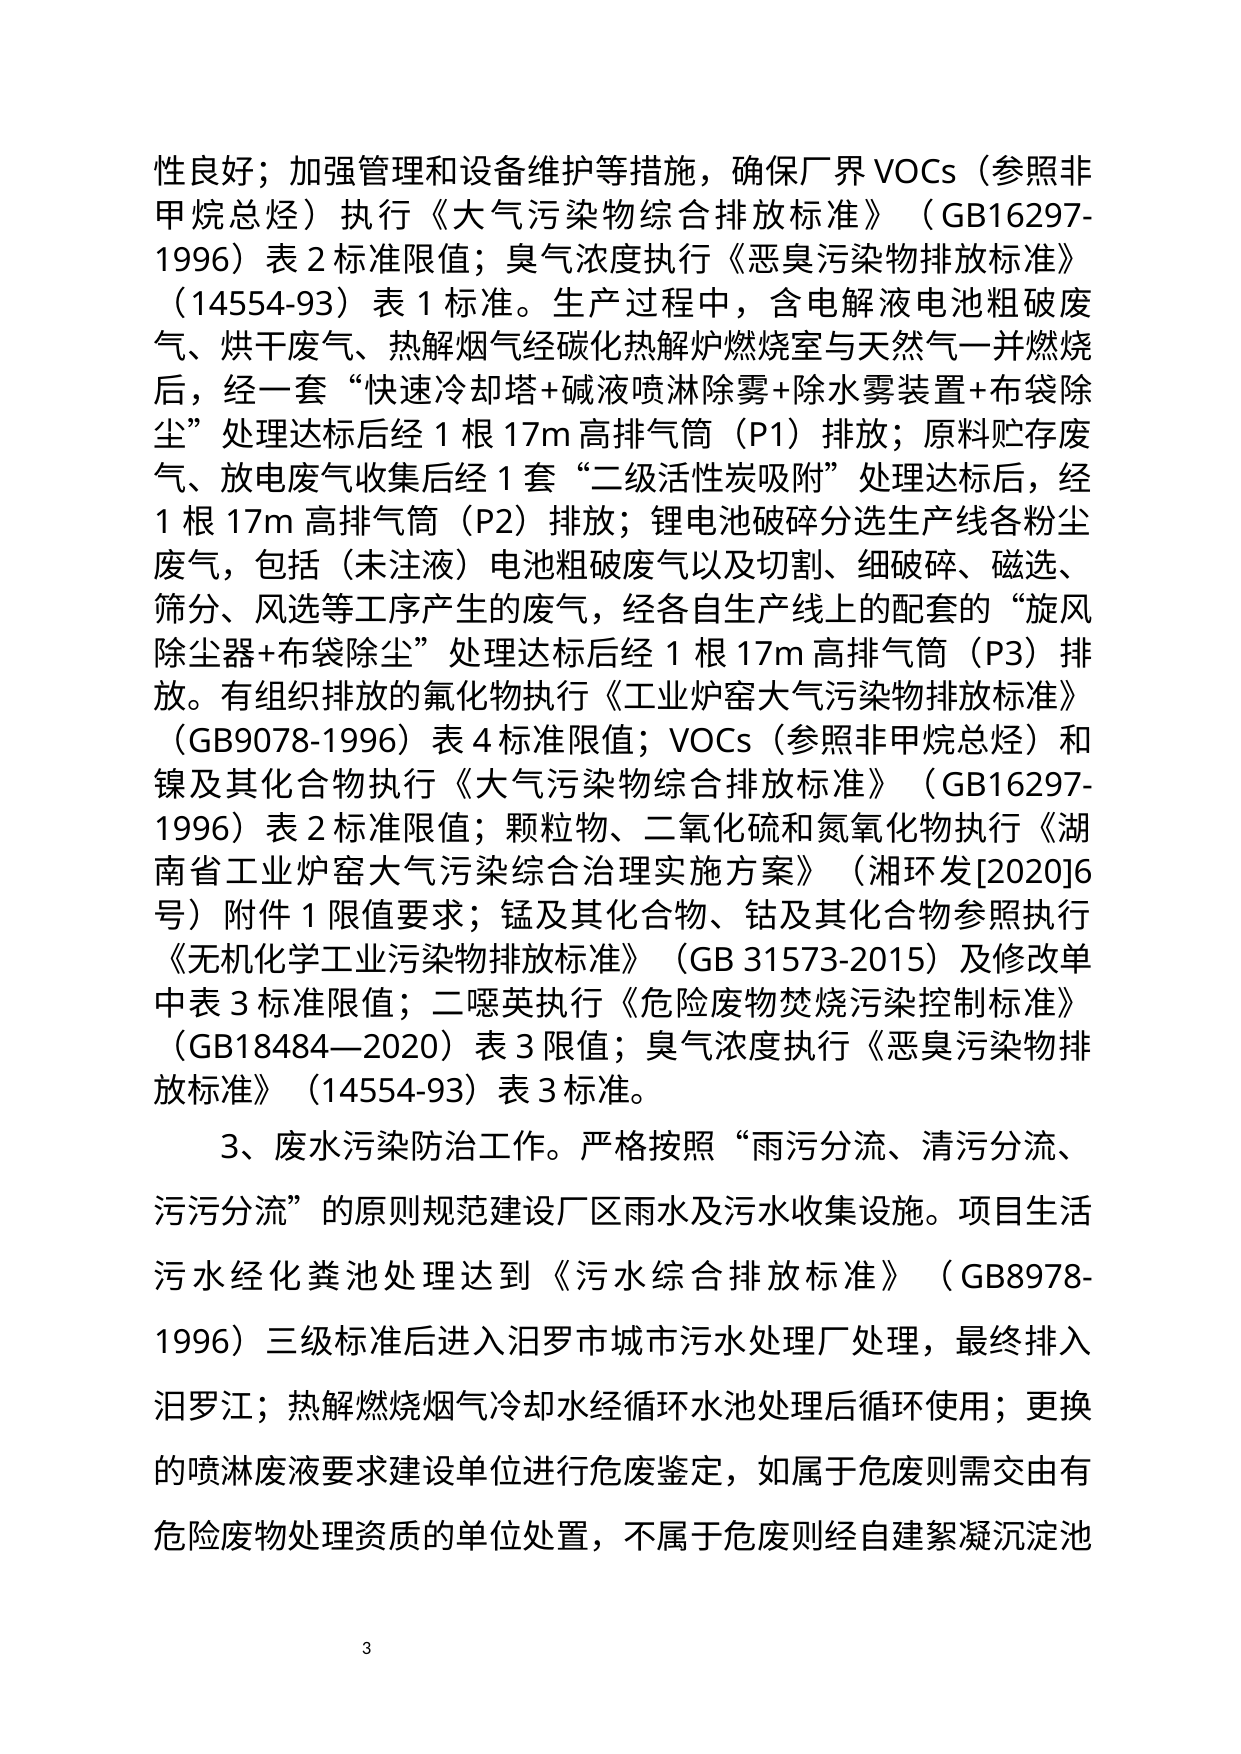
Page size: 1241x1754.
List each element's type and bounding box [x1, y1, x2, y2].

text [153, 1111, 1093, 1566]
list [153, 149, 1093, 1111]
